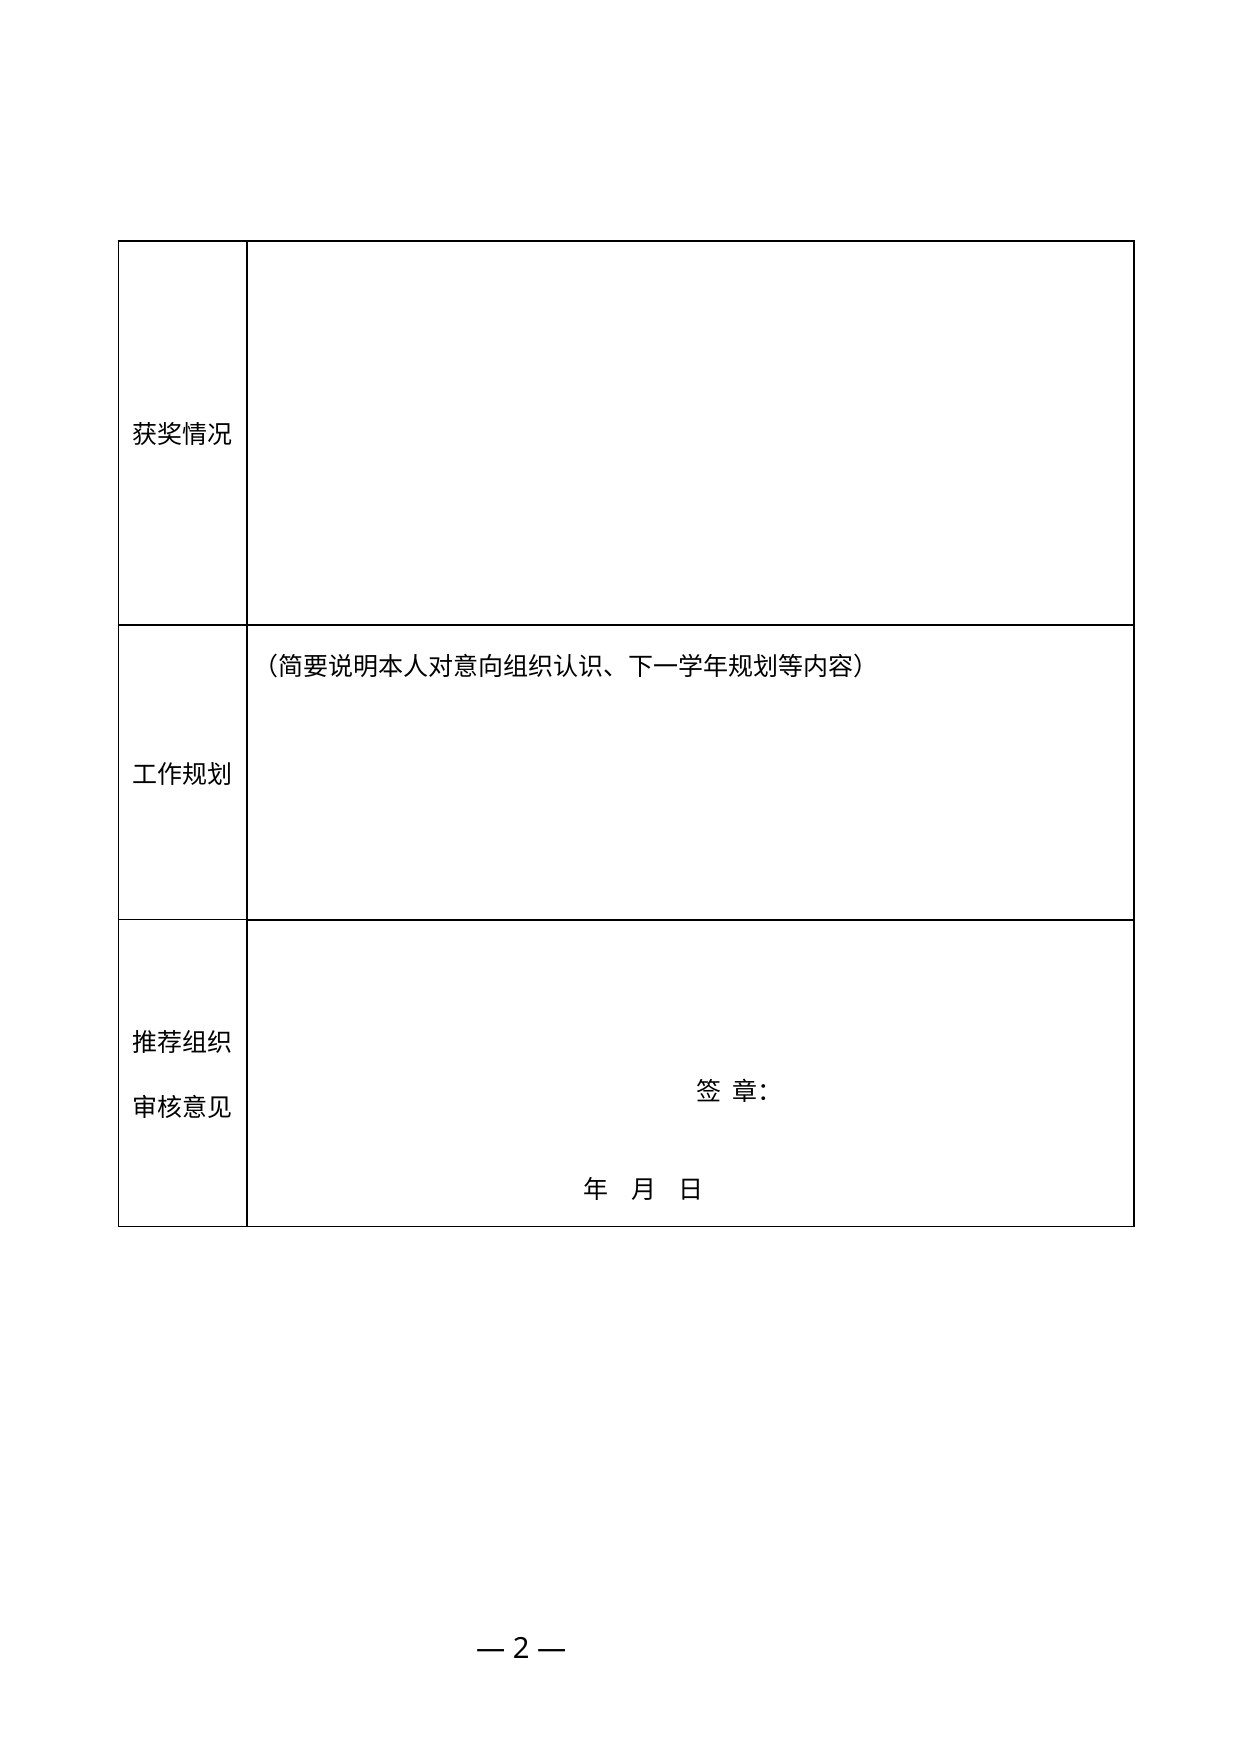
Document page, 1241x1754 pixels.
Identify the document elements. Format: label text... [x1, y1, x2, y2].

table_cell 推荐组织 审核意见 [119, 920, 246, 1226]
table_cell 签 章： 年 月 日 [248, 921, 1133, 1226]
table_cell 获奖情况 [119, 242, 246, 624]
table_cell 工作规划 [119, 626, 246, 919]
table_cell [248, 242, 1133, 624]
table_cell （简要说明本人对意向组织认识、下一学年规划等内容） [248, 626, 1133, 919]
